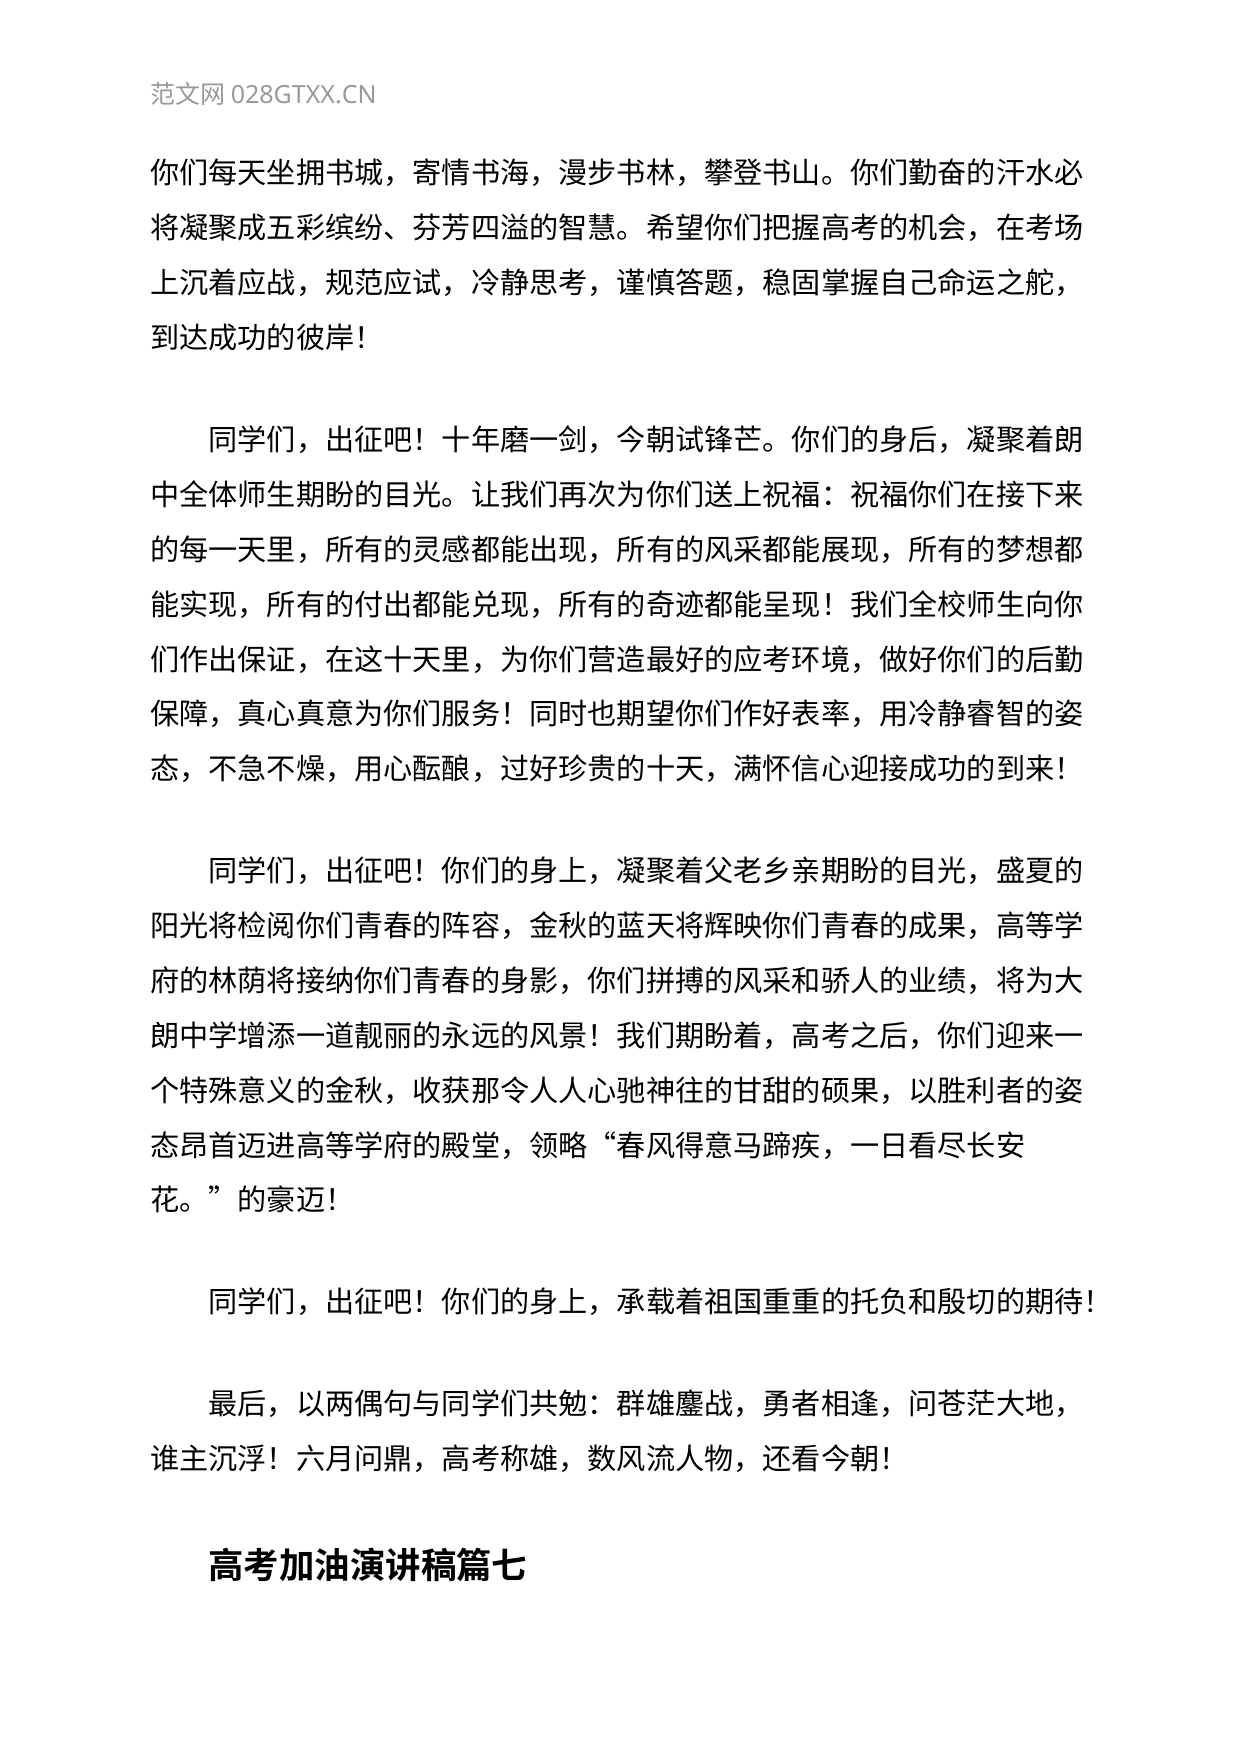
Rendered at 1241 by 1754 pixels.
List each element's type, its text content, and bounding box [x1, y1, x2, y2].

text 同学们，出征吧！你们的身上，凝聚着父老乡亲期盼的目光，盛夏的阳光将检阅你们青春的阵容，金秋的蓝天将辉映你们青春的成果，高等学府的林荫将接纳你们青春的身影，你们拼搏的风采和骄人的业绩，将为大朗中学增添一道靓丽的永远的风景！我们期盼着，高考之后，你们迎来一个特殊意义的金秋，收获那令人人心驰神往的甘甜的硕果，以胜利者的姿态昂首迈进高等学府的殿堂，领略“春风得意马蹄疾，一日看尽长安花。”的豪迈！ [150, 848, 1090, 1219]
text 同学们，出征吧！你们的身上，承载着祖国重重的托负和殷切的期待！ [150, 1279, 1090, 1321]
text 高考加油演讲稿篇七 [150, 1537, 1090, 1588]
text 最后，以两偶句与同学们共勉：群雄鏖战，勇者相逢，问苍茫大地，谁主沉浮！六月问鼎，高考称雄，数风流人物，还看今朝！ [150, 1381, 1090, 1478]
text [150, 150, 1090, 357]
text 同学们，出征吧！十年磨一剑，今朝试锋芒。你们的身后，凝聚着朗中全体师生期盼的目光。让我们再次为你们送上祝福：祝福你们在接下来的每一天里，所有的灵感都能出现，所有的风采都能展现，所有的梦想都能实现，所有的付出都能兑现，所有的奇迹都能呈现！我们全校师生向你们作出保证，在这十天里，为你们营造最好的应考环境，做好你们的后勤保障，真心真意为你们服务！同时也期望你们作好表率，用冷静睿智的姿态，不急不燥，用心酝酿，过好珍贵的十天，满怀信心迎接成功的到来！ [150, 416, 1090, 788]
